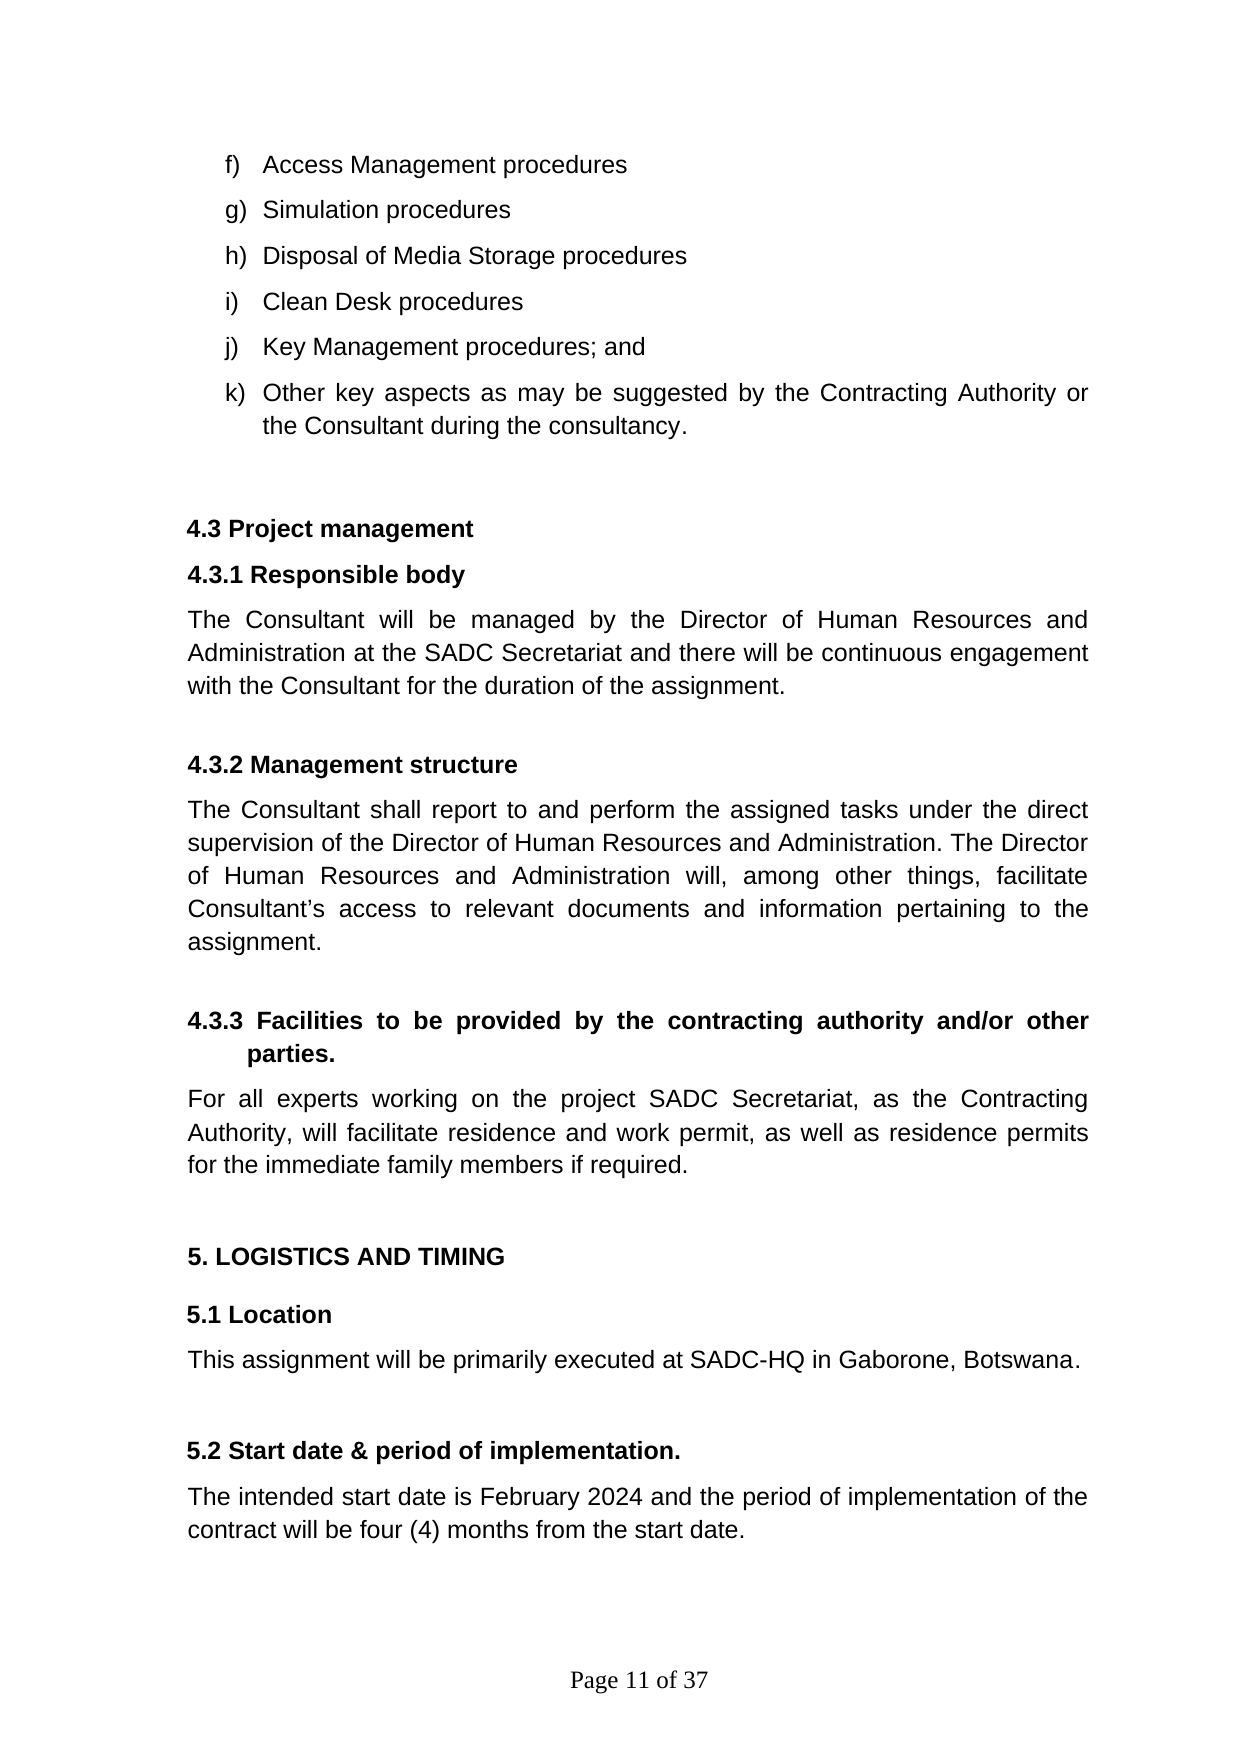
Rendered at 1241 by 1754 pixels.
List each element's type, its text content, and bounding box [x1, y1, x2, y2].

list 5.2 Start date & period of implementation. [186, 1436, 1090, 1465]
text 5. LOGISTICS AND TIMING [187, 1242, 1090, 1270]
list Simulation procedures [225, 196, 1090, 224]
list Other key aspects as may be suggested by the Contracting Authority or the Consultant during the consultancy. [225, 378, 1090, 439]
text This assignment will be primarily executed at SADC-HQ in Gaborone, Botswana. [187, 1345, 1090, 1374]
list Disposal of Media Storage procedures [225, 241, 1090, 270]
list 5.1 Location [186, 1299, 1090, 1328]
text The Consultant shall report to and perform the assigned tasks under the direct supervision of the Director of Human Resources and Administration. The Director of Human Resources and Administration will, among other things, facilitate Consultant’s access to relevant documents and information pertaining to the assignment. [187, 795, 1090, 956]
text The Consultant will be managed by the Director of Human Resources and Administration at the SADC Secretariat and there will be continuous engagement with the Consultant for the duration of the assignment. [187, 605, 1090, 700]
list 4.3 Project management [186, 514, 1090, 543]
list 4.3.3 Facilities to be provided by the contracting authority and/or other parties. [187, 1006, 1090, 1068]
list Key Management procedures; and [225, 332, 1090, 361]
list Clean Desk procedures [225, 287, 1090, 315]
text For all experts working on the project SADC Secretariat, as the Contracting Authority, will facilitate residence and work permit, as well as residence permits for the immediate family members if required. [187, 1084, 1090, 1179]
list 4.3.2 Management structure [187, 750, 1090, 778]
text The intended start date is February 2024 and the period of implementation of the contract will be four (4) months from the start date. [187, 1482, 1090, 1543]
list Access Management procedures [225, 150, 1090, 179]
list 4.3.1 Responsible body [187, 560, 1090, 588]
